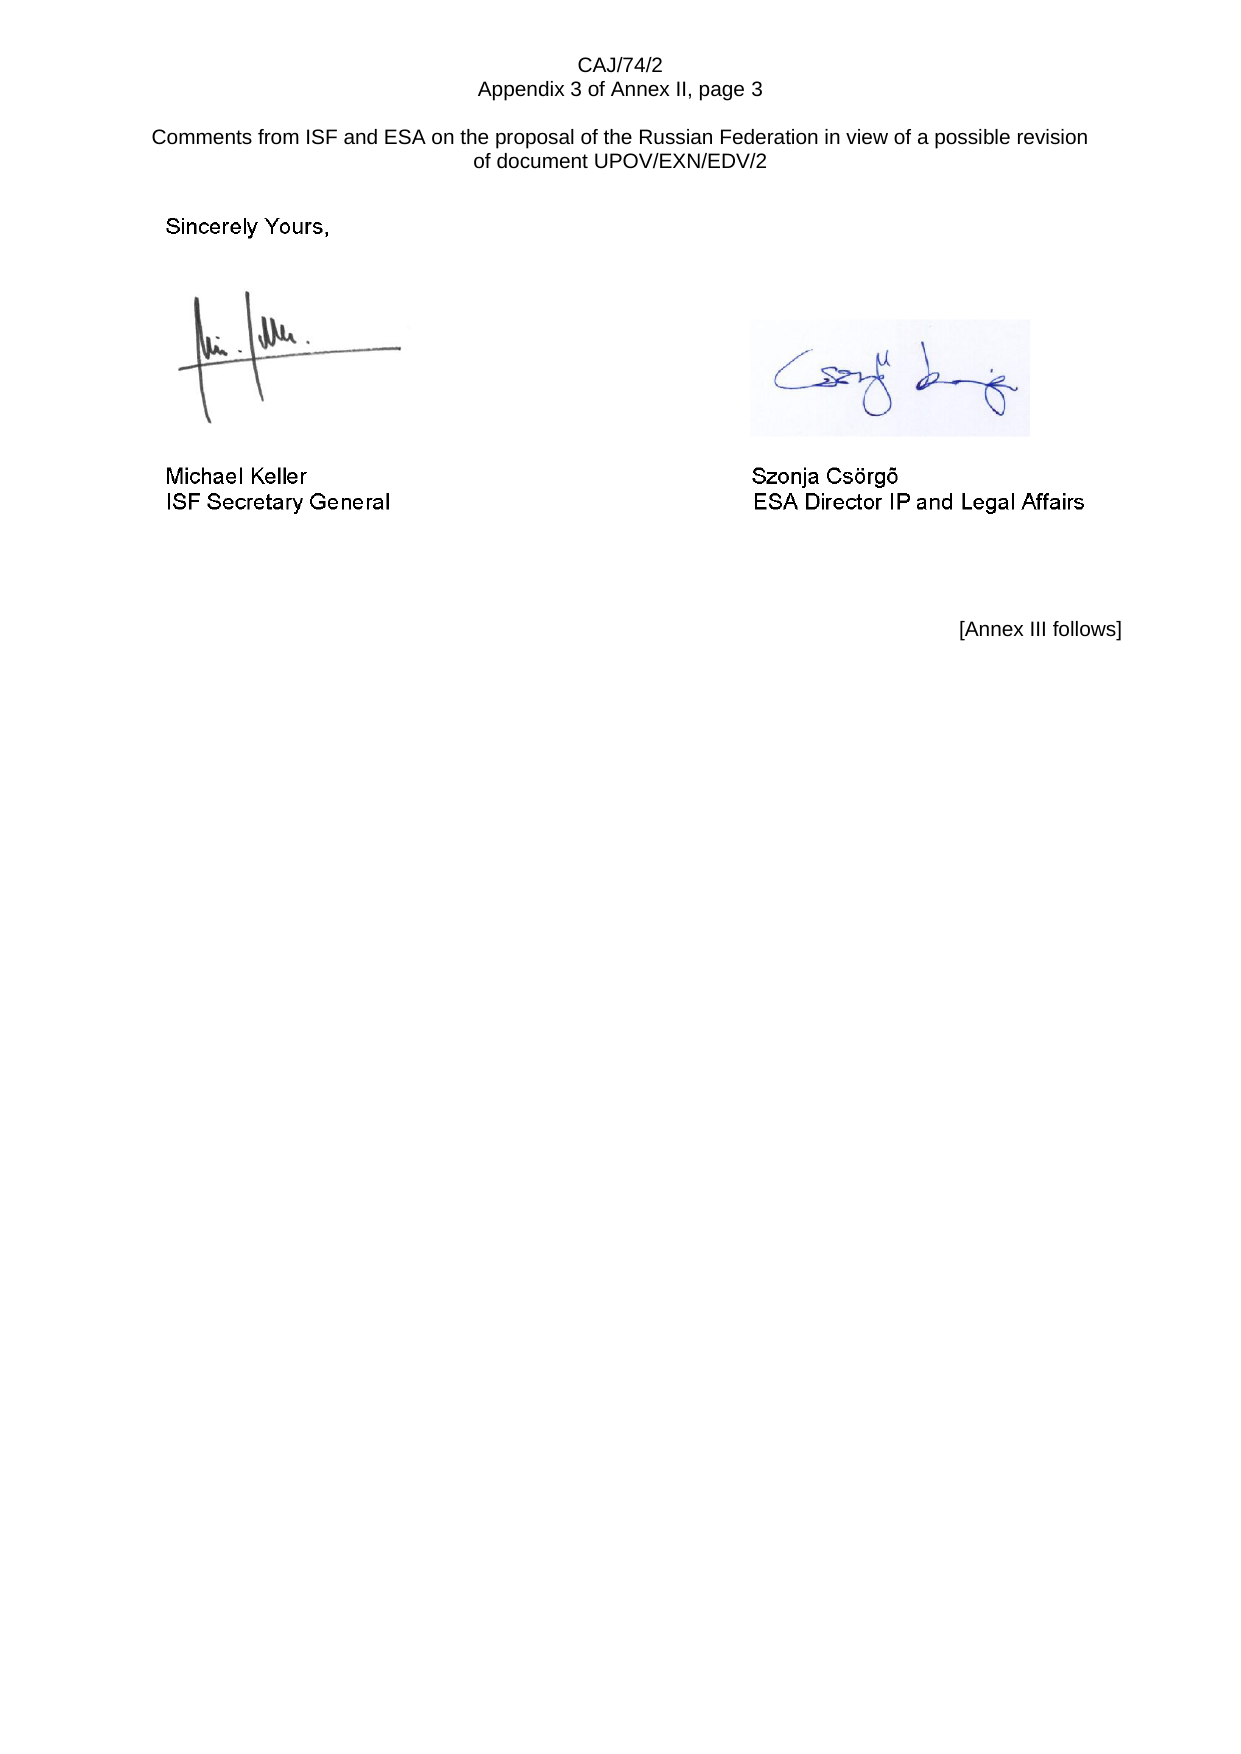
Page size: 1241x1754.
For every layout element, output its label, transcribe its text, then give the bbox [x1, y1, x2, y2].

picture [122, 196, 1123, 546]
text [Annex III follows] [118, 617, 1122, 641]
